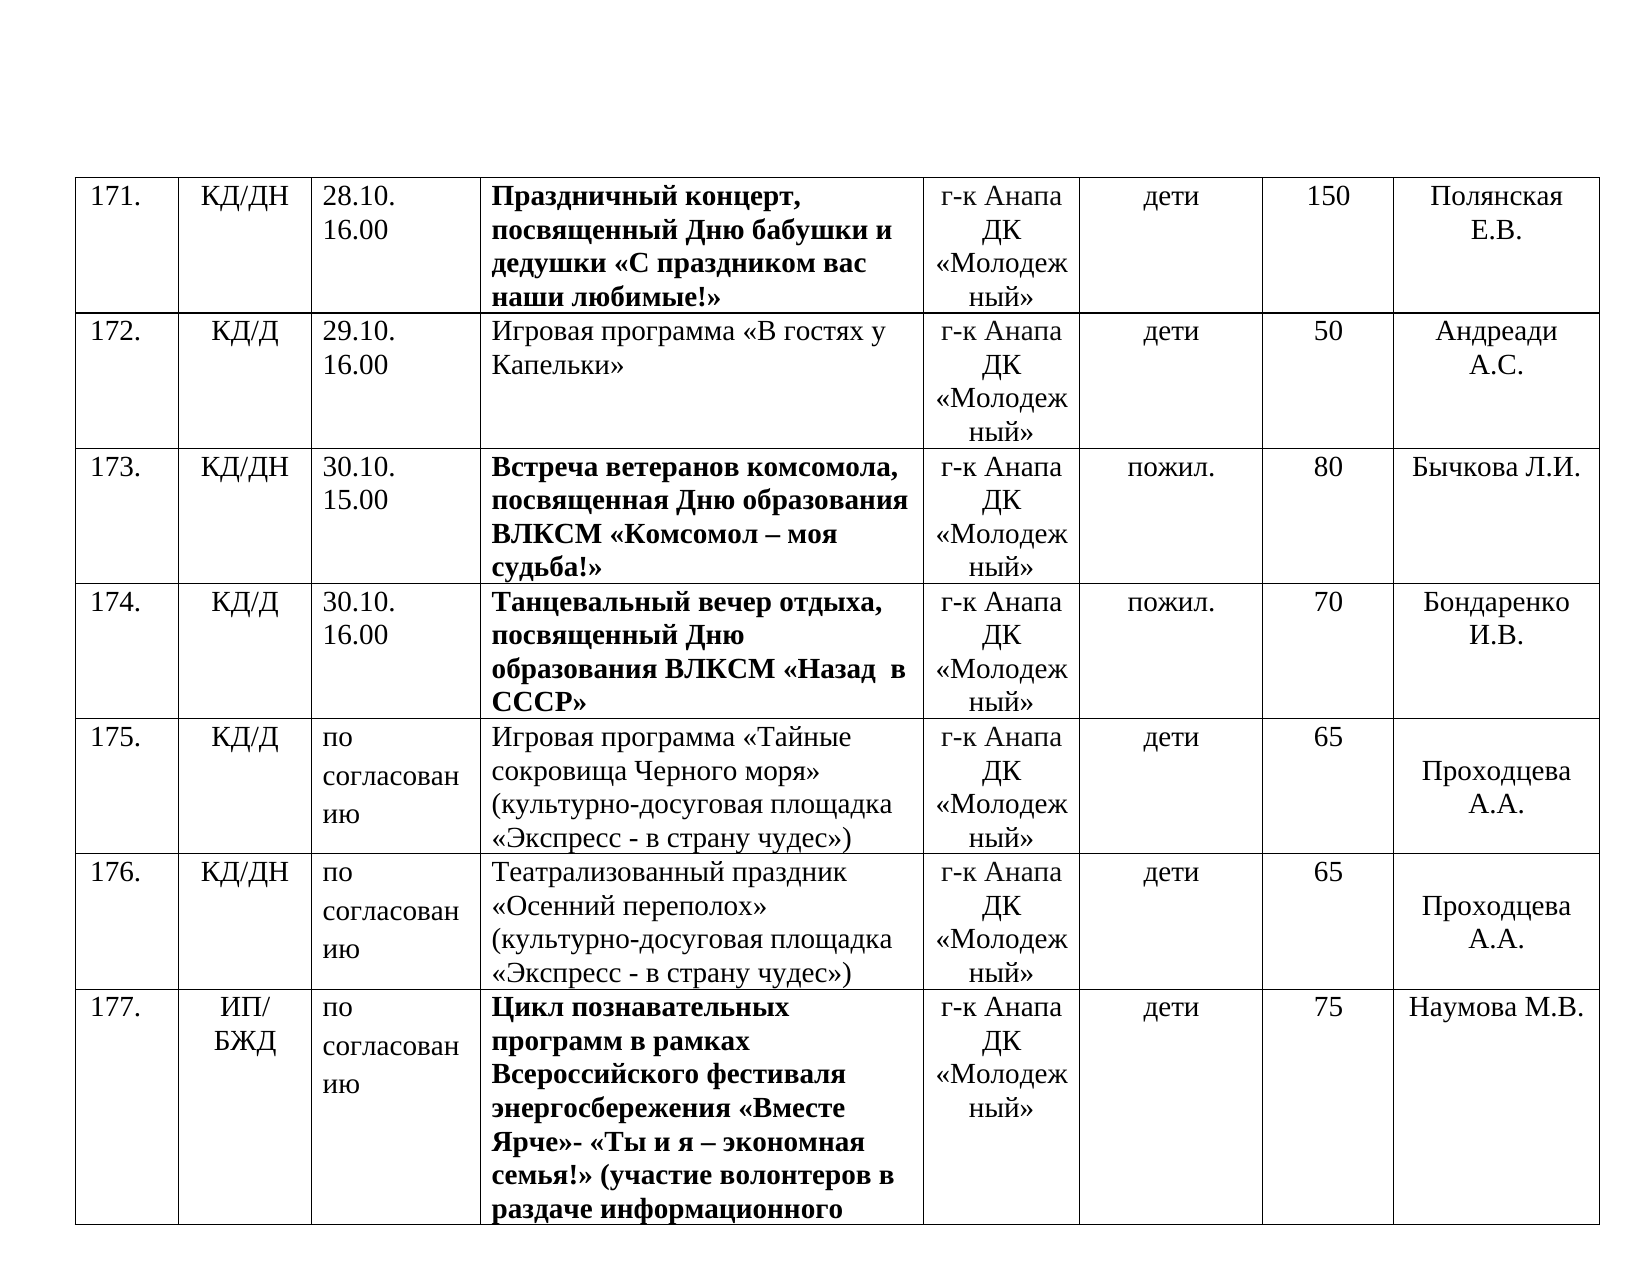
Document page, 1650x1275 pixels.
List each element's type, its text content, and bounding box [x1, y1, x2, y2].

table_cell 65 [1263, 854, 1393, 988]
table_cell пожил. [1080, 584, 1262, 718]
table_cell дети [1080, 854, 1262, 988]
table_cell Театрализованный праздник «Осенний переполох» (культурно-досуговая площадка «Экспресс - в страну чудес») [481, 854, 923, 988]
table_cell ИП/БЖД [179, 990, 311, 1224]
table_cell Бондаренко И.В. [1394, 584, 1599, 718]
table_cell по согласованию [312, 719, 480, 853]
table_cell 80 [1263, 449, 1393, 583]
table_cell 29.10. 16.00 [312, 314, 480, 448]
table_cell [76, 178, 178, 312]
table_cell дети [1080, 990, 1262, 1224]
table_cell дети [1080, 719, 1262, 853]
table_cell Проходцева А.А. [1394, 719, 1599, 853]
table_cell г-к Анапа ДК «Молодежный» [924, 854, 1079, 988]
table_cell дети [1080, 314, 1262, 448]
table_cell 50 [1263, 314, 1393, 448]
table_cell Бычкова Л.И. [1394, 449, 1599, 583]
table_cell Наумова М.В. [1394, 990, 1599, 1224]
table_cell Проходцева А.А. [1394, 854, 1599, 988]
table_cell 65 [1263, 719, 1393, 853]
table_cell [924, 990, 1079, 1224]
table_cell КД/ДН [179, 449, 311, 583]
table_cell г-к Анапа ДК «Молодежный» [924, 314, 1079, 448]
table_cell Андреади А.С. [1394, 314, 1599, 448]
table_cell [76, 314, 178, 448]
table_cell г-к Анапа ДК «Молодежный» [924, 449, 1079, 583]
table_cell дети [1080, 178, 1262, 312]
table_cell Игровая программа «В гостях у Капельки» [481, 314, 923, 448]
table_cell пожил. [1080, 449, 1262, 583]
table_cell [76, 854, 178, 988]
table_cell г-к Анапа ДК «Молодежный» [924, 584, 1079, 718]
table_cell [76, 584, 178, 718]
table_cell 30.10. 15.00 [312, 449, 480, 583]
table_cell Танцевальный вечер отдыха, посвященный Дню образования ВЛКСМ «Назад в СССР» [481, 584, 923, 718]
table_cell Праздничный концерт, посвященный Дню бабушки и дедушки «С праздником вас наши любимые!» [481, 178, 923, 312]
table_cell КД/Д [179, 719, 311, 853]
table_cell КД/ДН [179, 854, 311, 988]
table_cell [481, 990, 923, 1224]
table_cell 70 [1263, 584, 1393, 718]
table_cell 150 [1263, 178, 1393, 312]
table_cell Встреча ветеранов комсомола, посвященная Дню образования ВЛКСМ «Комсомол – моя судьба!» [481, 449, 923, 583]
table_cell по согласованию [312, 990, 480, 1224]
table_cell Игровая программа «Тайные сокровища Черного моря» (культурно-досуговая площадка «Экспресс - в страну чудес») [481, 719, 923, 853]
table_cell КД/Д [179, 584, 311, 718]
table_cell по согласованию [312, 854, 480, 988]
table_cell КД/Д [179, 314, 311, 448]
table_cell 28.10. 16.00 [312, 178, 480, 312]
table_cell КД/ДН [179, 178, 311, 312]
table_cell 30.10. 16.00 [312, 584, 480, 718]
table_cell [924, 178, 1079, 312]
table_cell [76, 449, 178, 583]
table_cell [76, 719, 178, 853]
table_cell г-к Анапа ДК «Молодежный» [924, 719, 1079, 853]
table_cell Полянская Е.В. [1394, 178, 1599, 312]
table_cell 75 [1263, 990, 1393, 1224]
table_cell [76, 990, 178, 1224]
